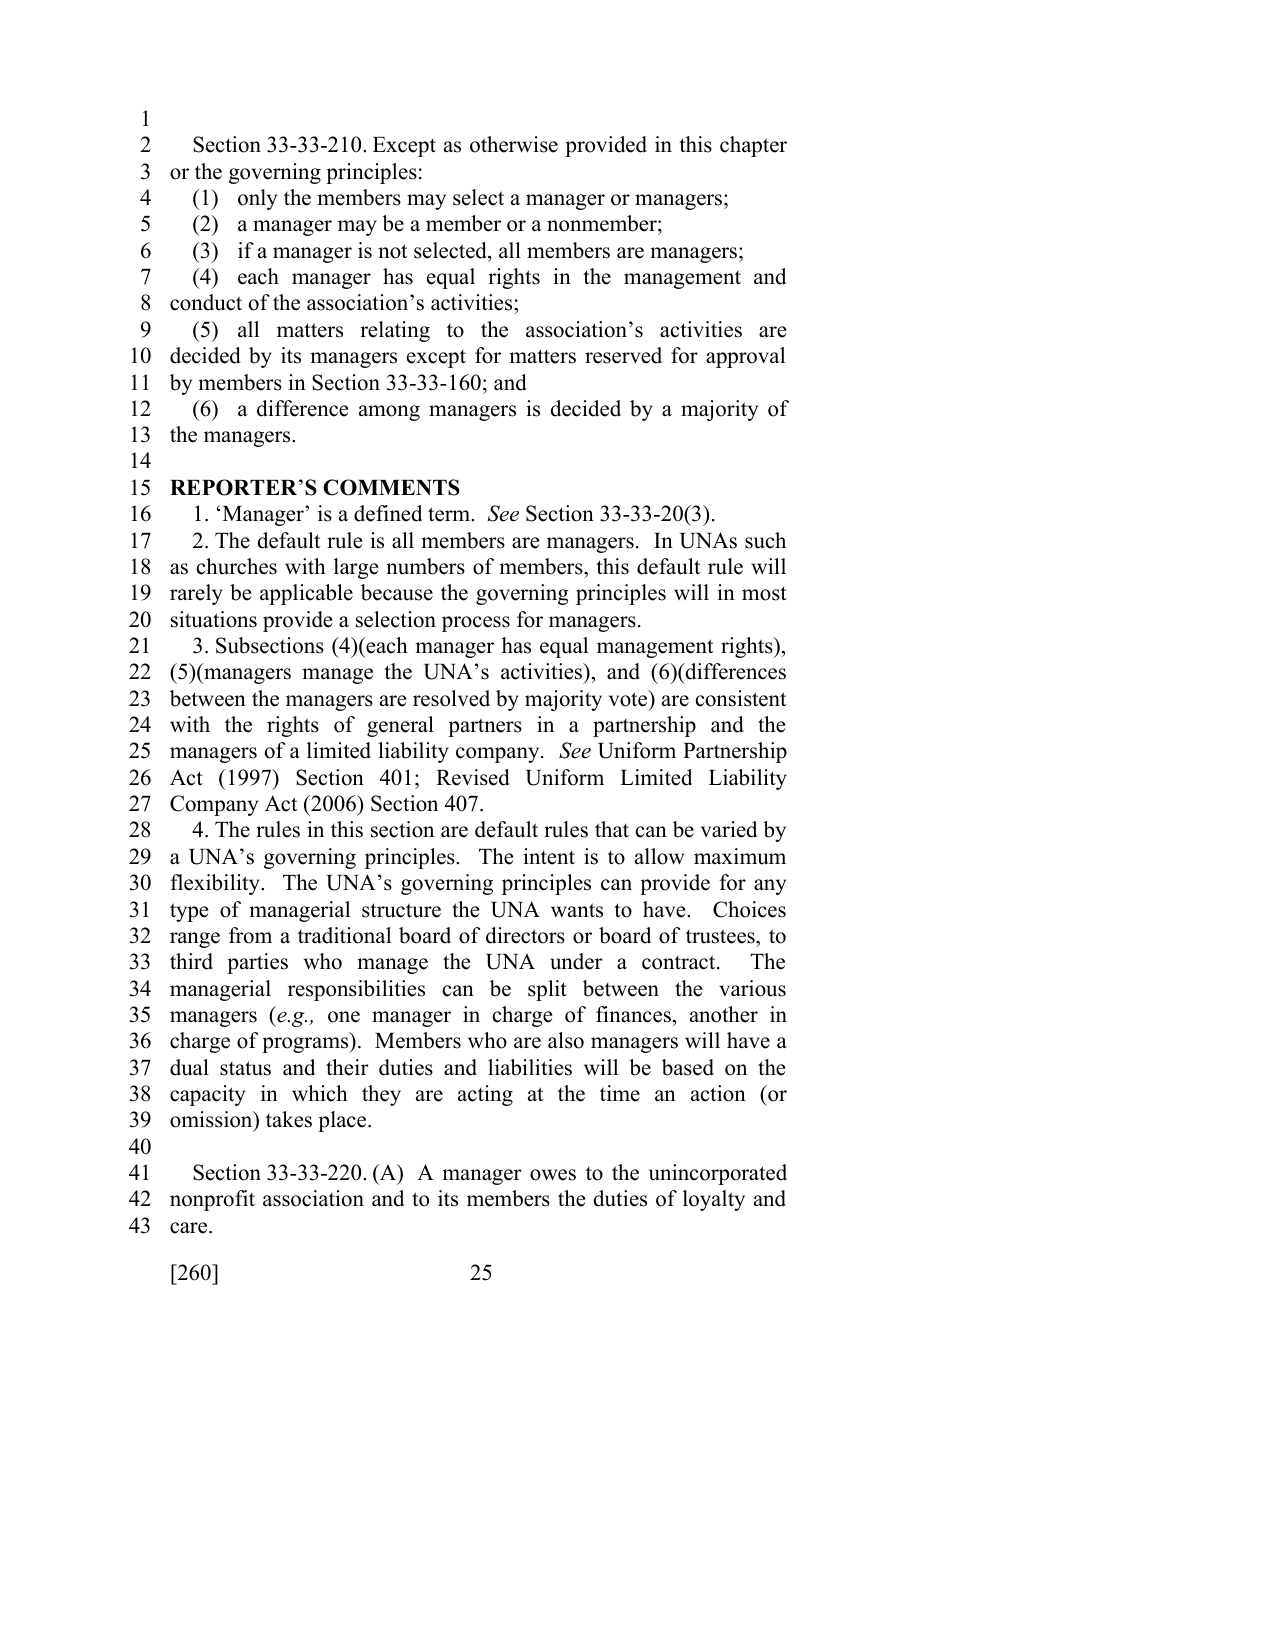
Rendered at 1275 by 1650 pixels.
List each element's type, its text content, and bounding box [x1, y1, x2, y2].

text Section 33-33-210. Except as otherwise provided in this chapter or the governing principles: [169, 131, 787, 184]
text 3. Subsections (4)(each manager has equal management rights), (5)(managers manage the UNA’s activities), and (6)(differences between the managers are resolved by majority vote) are consistent with the rights of general partners in a partnership and the managers of a limited liability company. See Uniform Partnership Act (1997) Section 401; Revised Uniform Limited Liability Company Act (2006) Section 407. [169, 632, 787, 817]
text 4. The rules in this section are default rules that can be varied by a UNA’s governing principles. The intent is to allow maximum flexibility. The UNA’s governing principles can provide for any type of managerial structure the UNA wants to have. Choices range from a traditional board of directors or board of trustees, to third parties who manage the UNA under a contract. The managerial responsibilities can be split between the various managers (e.g., one manager in charge of finances, another in charge of programs). Members who are also managers will have a dual status and their duties and liabilities will be based on the capacity in which they are acting at the time an action (or omission) takes place. [169, 817, 787, 1133]
text (2) a manager may be a member or a nonmember; [169, 210, 787, 237]
text REPORTER’S COMMENTS [169, 474, 787, 500]
text Section 33-33-220. (A) A manager owes to the unincorporated nonprofit association and to its members the duties of loyalty and care. [169, 1159, 787, 1238]
text 1. ‘Manager’ is a defined term. See Section 33-33-20(3). [169, 500, 787, 527]
text (6) a difference among managers is decided by a majority of the managers. [169, 395, 787, 448]
text 2. The default rule is all members are managers. In UNAs such as churches with large numbers of members, this default rule will rarely be applicable because the governing principles will in most situations provide a selection process for managers. [169, 527, 787, 632]
text (1) only the members may select a manager or managers; [169, 184, 787, 210]
text (4) each manager has equal rights in the management and conduct of the association’s activities; [169, 263, 787, 316]
text (5) all matters relating to the association’s activities are decided by its managers except for matters reserved for approval by members in Section 33-33-160; and [169, 316, 787, 395]
text (3) if a manager is not selected, all members are managers; [169, 237, 787, 263]
